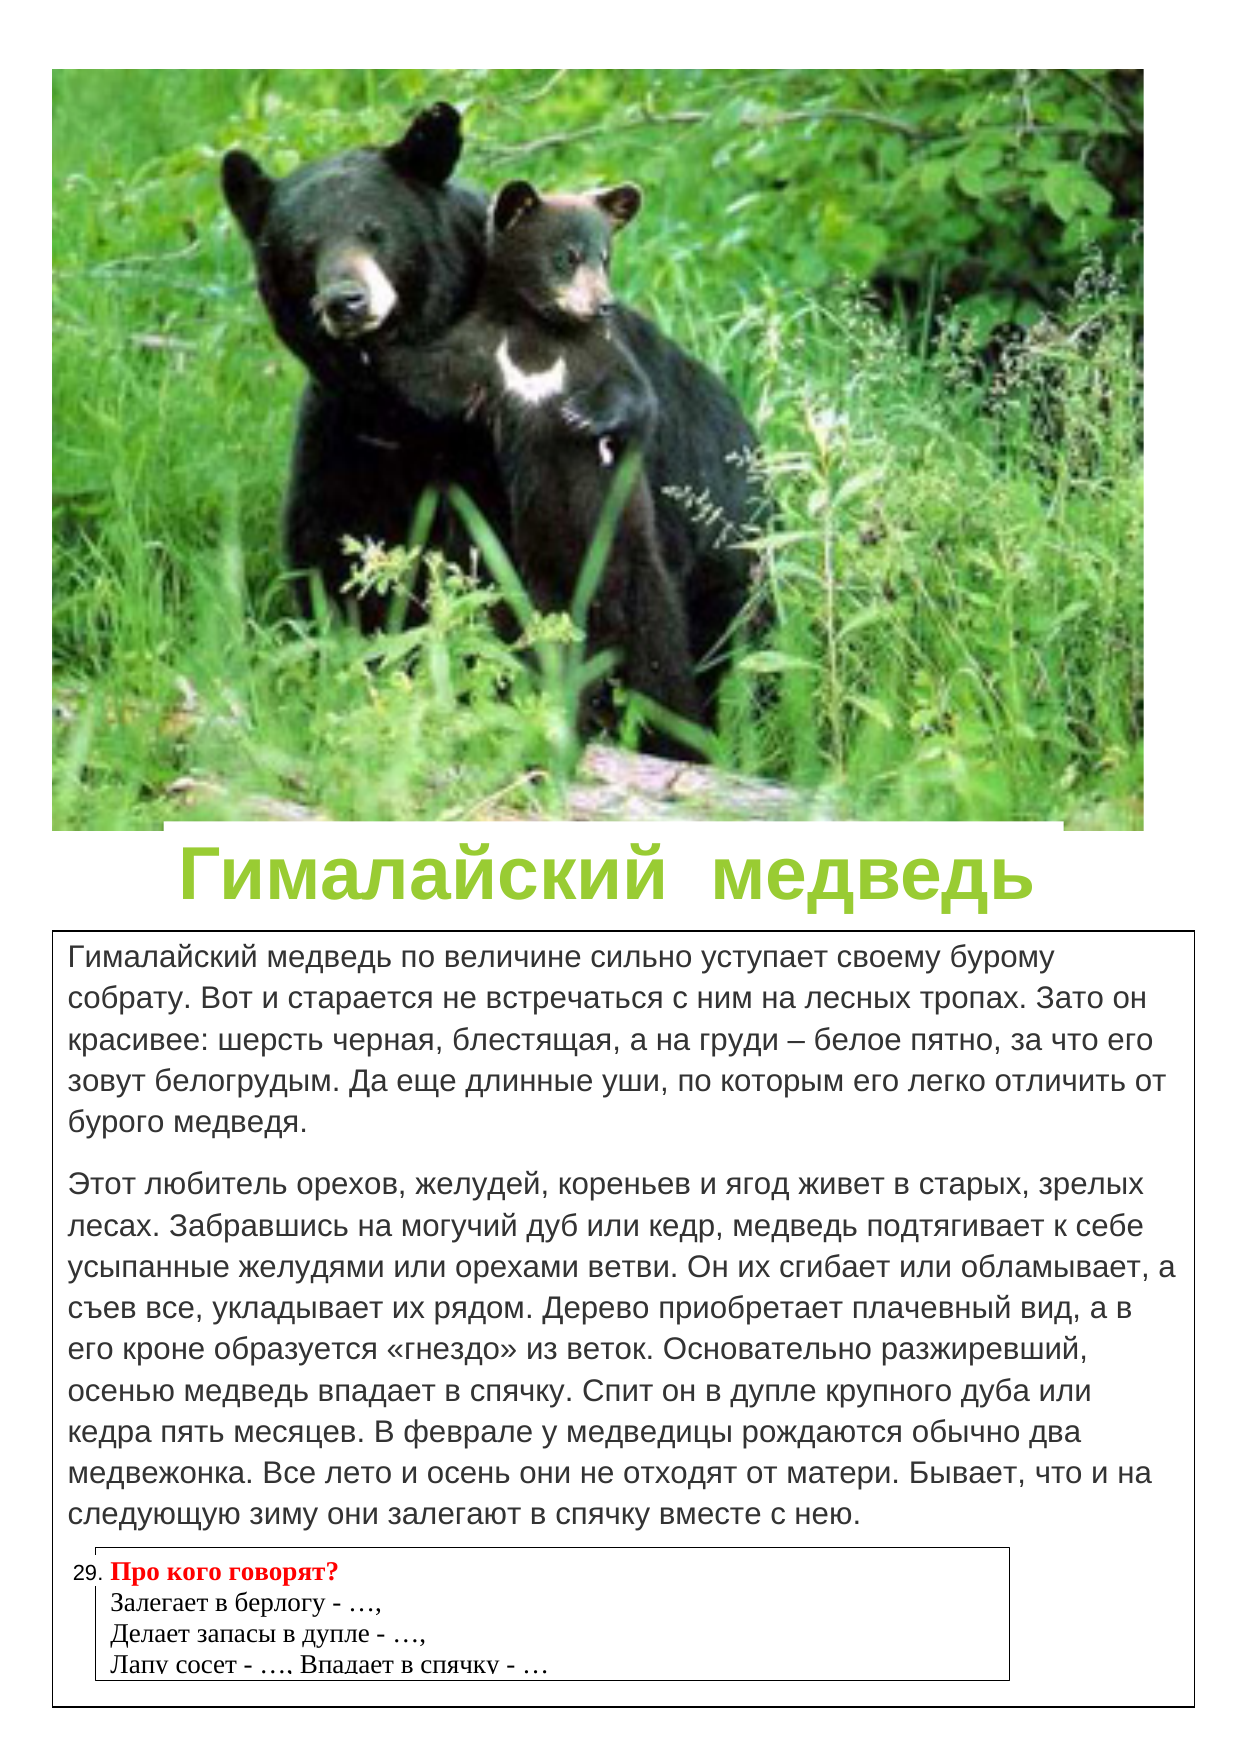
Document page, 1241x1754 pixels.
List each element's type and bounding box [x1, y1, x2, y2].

picture [52, 69, 1144, 831]
